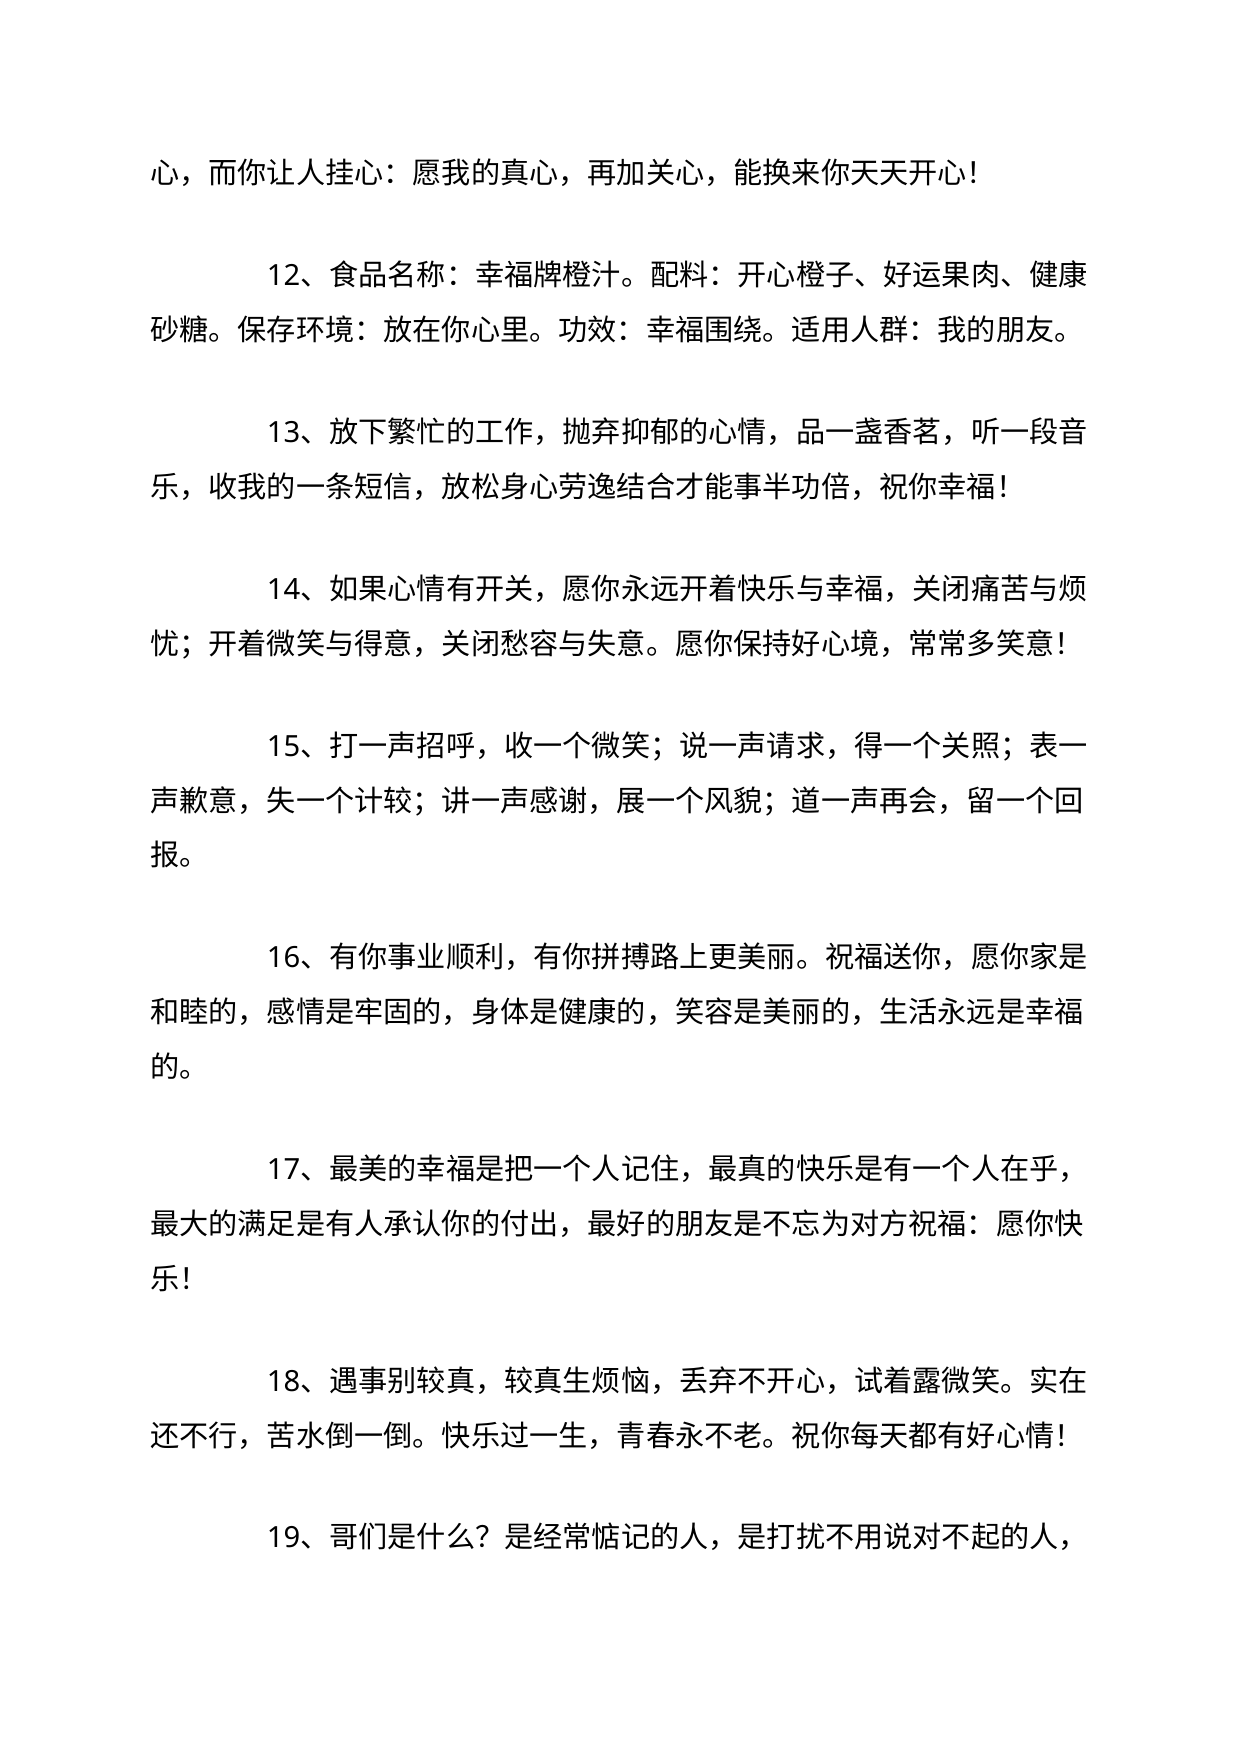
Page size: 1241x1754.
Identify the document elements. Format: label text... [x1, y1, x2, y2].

text 16、有你事业顺利，有你拼搏路上更美丽。祝福送你，愿你家是和睦的，感情是牢固的，身体是健康的，笑容是美丽的，生活永远是幸福的。 [150, 934, 1090, 1086]
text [150, 150, 1090, 192]
text 14、如果心情有开关，愿你永远开着快乐与幸福，关闭痛苦与烦忧；开着微笑与得意，关闭愁容与失意。愿你保持好心境，常常多笑意！ [150, 565, 1090, 663]
text 15、打一声招呼，收一个微笑；说一声请求，得一个关照；表一声歉意，失一个计较；讲一声感谢，展一个风貌；道一声再会，留一个回报。 [150, 722, 1090, 874]
text 13、放下繁忙的工作，抛弃抑郁的心情，品一盏香茗，听一段音乐，收我的一条短信，放松身心劳逸结合才能事半功倍，祝你幸福！ [150, 408, 1090, 506]
text 18、遇事别较真，较真生烦恼，丢弃不开心，试着露微笑。实在还不行，苦水倒一倒。快乐过一生，青春永不老。祝你每天都有好心情！ [150, 1357, 1090, 1454]
text 12、食品名称：幸福牌橙汁。配料：开心橙子、好运果肉、健康砂糖。保存环境：放在你心里。功效：幸福围绕。适用人群：我的朋友。 [150, 252, 1090, 349]
text 17、最美的幸福是把一个人记住，最真的快乐是有一个人在乎，最大的满足是有人承认你的付出，最好的朋友是不忘为对方祝福：愿你快乐！ [150, 1145, 1090, 1298]
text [150, 1514, 1090, 1556]
